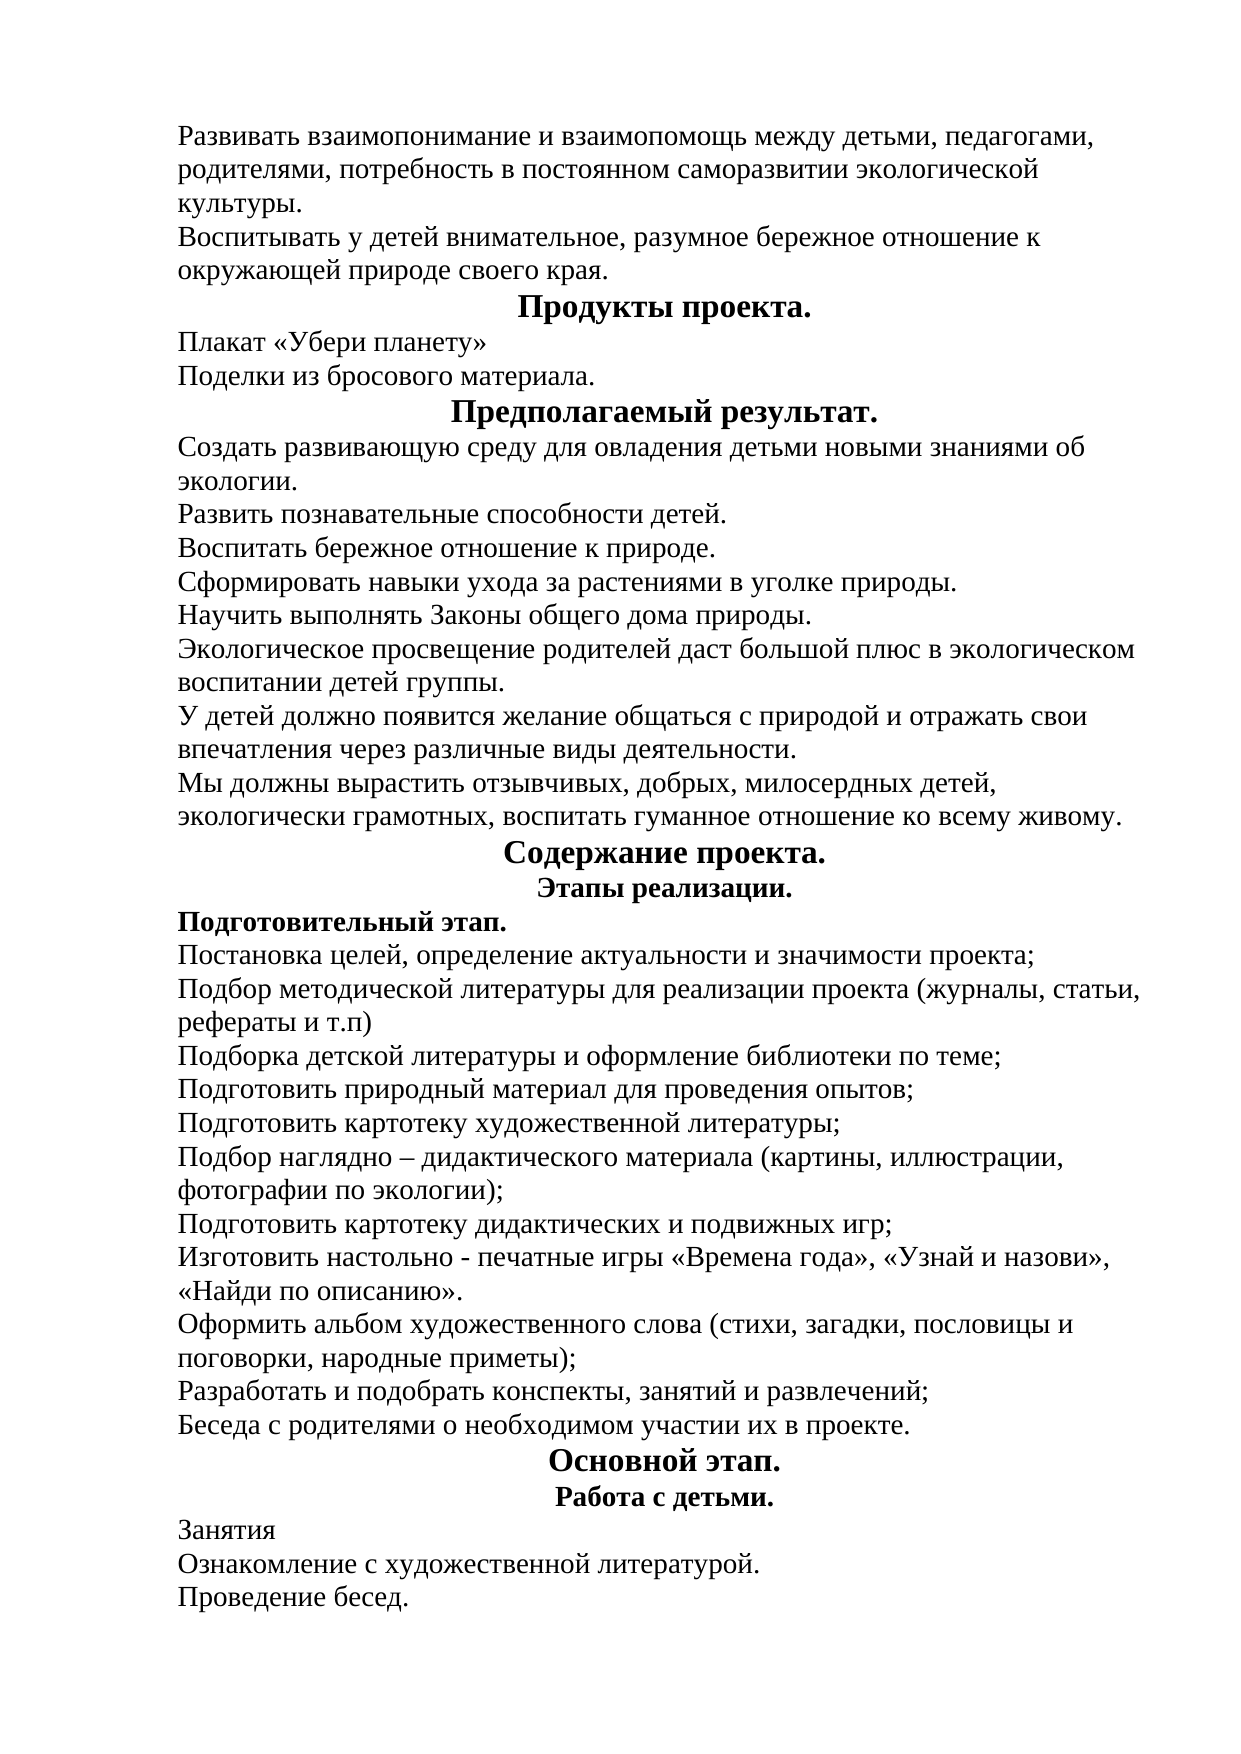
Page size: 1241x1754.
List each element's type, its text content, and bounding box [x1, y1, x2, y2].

text Воспитать бережное отношение к природе. [177, 530, 1152, 564]
text Проведение бесед. [177, 1579, 1152, 1613]
text Плакат «Убери планету» [177, 324, 1152, 358]
text Мы должны вырастить отзывчивых, добрых, милосердных детей, экологически грамотных, воспитать гуманное отношение ко всему живому. [177, 765, 1152, 832]
text Этапы реализации. [177, 870, 1152, 904]
text Занятия [177, 1512, 1152, 1546]
text Подготовить картотеку дидактических и подвижных игр; [177, 1206, 1152, 1239]
text Оформить альбом художественного слова (стихи, загадки, пословицы и поговорки, народные приметы); [177, 1306, 1152, 1373]
text Постановка целей, определение актуальности и значимости проекта; [177, 937, 1152, 971]
text Подбор наглядно – дидактического материала (картины, иллюстрации, фотографии по экологии); [177, 1139, 1152, 1206]
text Предполагаемый результат. [177, 391, 1152, 429]
text Подборка детской литературы и оформление библиотеки по теме; [177, 1038, 1152, 1072]
text Основной этап. [177, 1441, 1152, 1479]
text Подготовить природный материал для проведения опытов; [177, 1072, 1152, 1105]
text Подготовительный этап. [177, 904, 1152, 937]
text Разработать и подобрать конспекты, занятий и развлечений; [177, 1373, 1152, 1407]
text Развить познавательные способности детей. [177, 497, 1152, 530]
text Продукты проекта. [177, 286, 1152, 324]
text Работа с детьми. [177, 1479, 1152, 1512]
text Создать развивающую среду для овладения детьми новыми знаниями об экологии. [177, 429, 1152, 497]
text Подготовить картотеку художественной литературы; [177, 1105, 1152, 1139]
text Поделки из бросового материала. [177, 358, 1152, 391]
text Сформировать навыки ухода за растениями в уголке природы. [177, 564, 1152, 597]
text Изготовить настольно - печатные игры «Времена года», «Узнай и назови», «Найди по описанию». [177, 1239, 1152, 1306]
text Воспитывать у детей внимательное, разумное бережное отношение к окружающей природе своего края. [177, 219, 1152, 286]
text У детей должно появится желание общаться с природой и отражать свои впечатления через различные виды деятельности. [177, 698, 1152, 765]
text Научить выполнять Законы общего дома природы. [177, 597, 1152, 631]
text Беседа с родителями о необходимом участии их в проекте. [177, 1407, 1152, 1441]
text Развивать взаимопонимание и взаимопомощь между детьми, педагогами, родителями, потребность в постоянном саморазвитии экологической культуры. [177, 118, 1152, 219]
text Ознакомление с художественной литературой. [177, 1546, 1152, 1579]
text Экологическое просвещение родителей даст большой плюс в экологическом воспитании детей группы. [177, 631, 1152, 698]
text Содержание проекта. [177, 832, 1152, 870]
text Подбор методической литературы для реализации проекта (журналы, статьи, рефераты и т.п) [177, 971, 1152, 1038]
